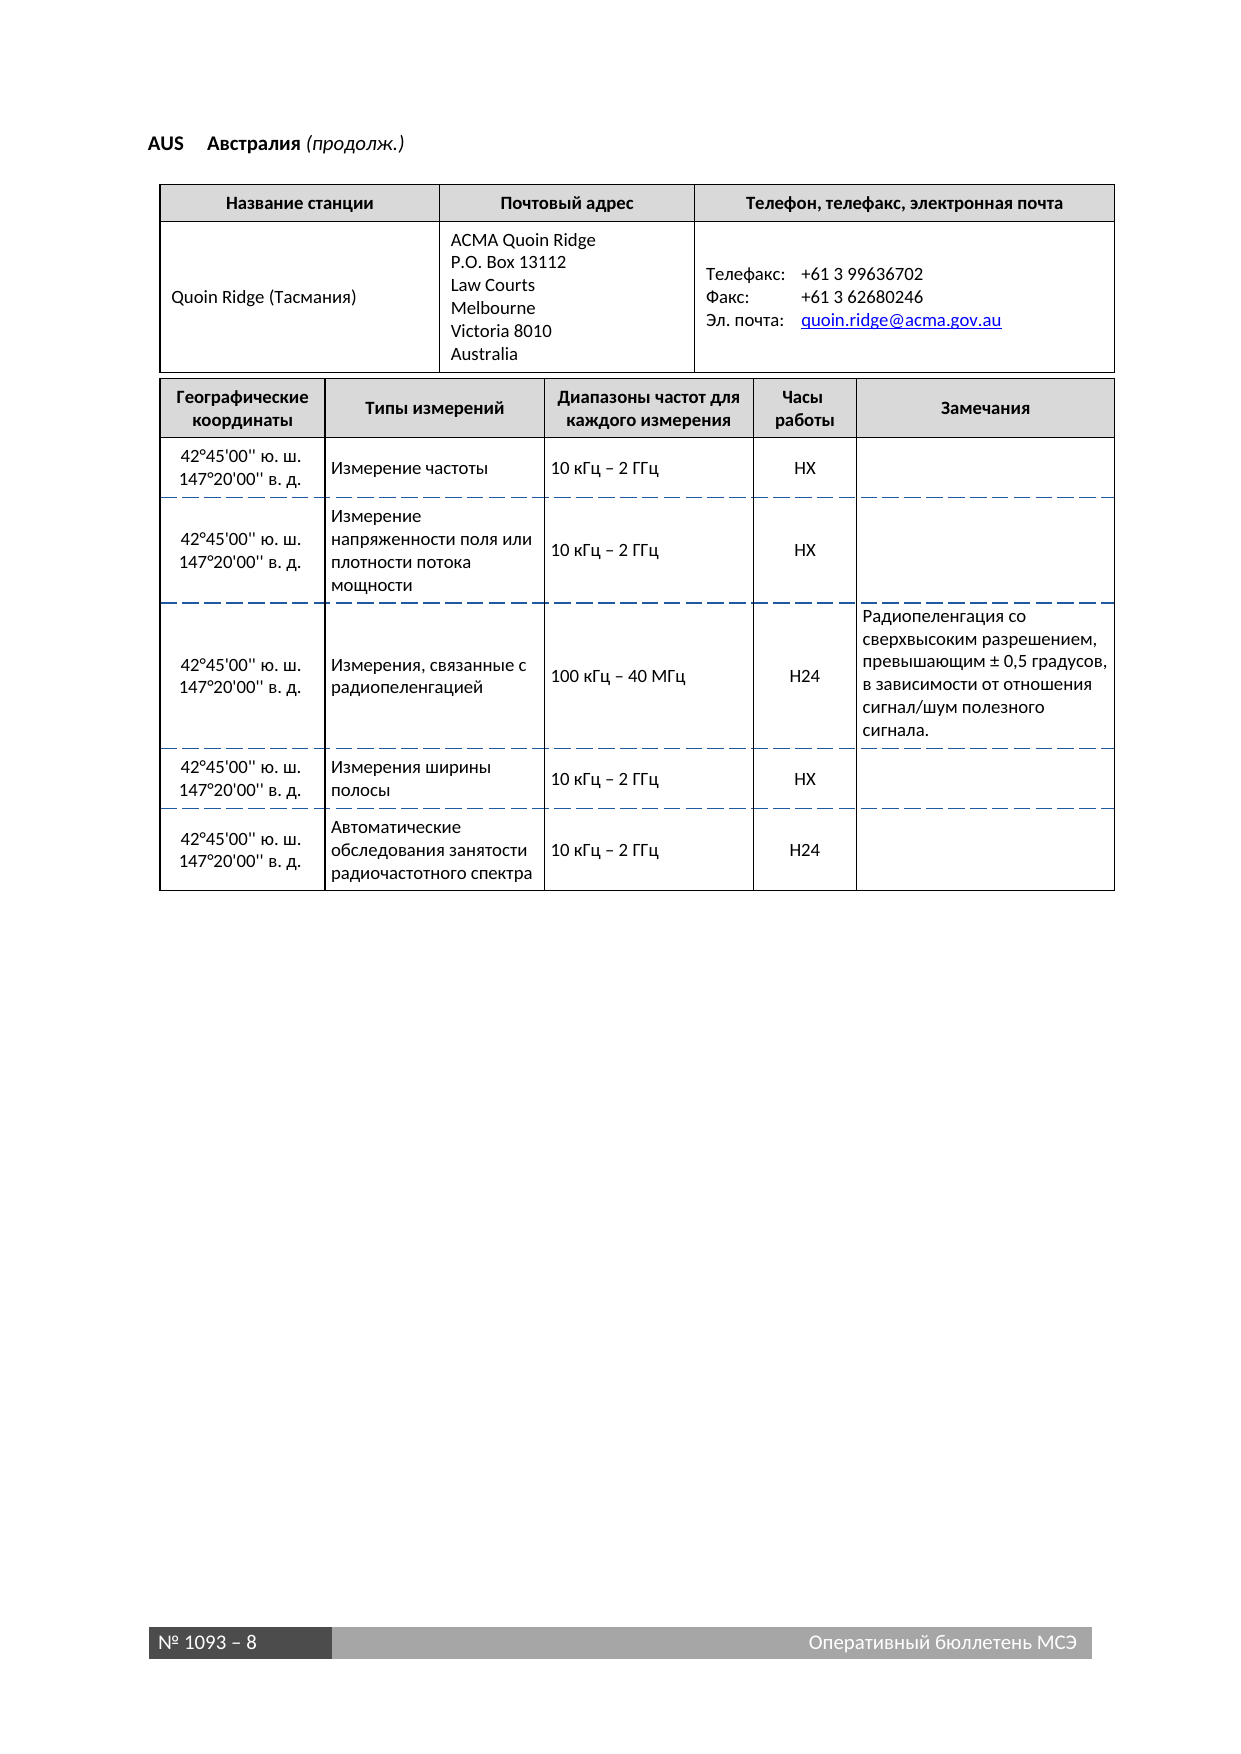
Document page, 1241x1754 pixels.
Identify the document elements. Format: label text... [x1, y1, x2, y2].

table_cell [857, 438, 1114, 496]
table_header Телефон, телефакс, электронная почта [695, 185, 1114, 221]
table_cell 10 кГц – 2 ГГц [545, 496, 753, 602]
table_cell HX [754, 496, 856, 602]
table_cell 42°45'00'' ю. ш. 147°20'00'' в. д. [161, 602, 324, 747]
table_cell Автоматические обследования занятости радиочастотного спектра [326, 808, 544, 890]
table_header Замечания [857, 379, 1114, 437]
table_cell ACMA Quoin Ridge P.O. Box 13112 Law Courts Melbourne Victoria 8010 Australia [440, 222, 694, 372]
table_cell Телефакс: +61 3 99636702 Факс: +61 3 62680246 Эл. почта: quoin.ridge@acma.gov.au [695, 222, 1114, 372]
table_cell [857, 496, 1114, 602]
table_cell Радиопеленгация со сверхвысоким разрешением, превышающим ± 0,5 градусов, в зависимости от отношения сигнал/шум полезного сигнала. [857, 602, 1114, 747]
table_cell 42°45'00'' ю. ш. 147°20'00'' в. д. [161, 496, 324, 602]
table_cell [857, 808, 1114, 890]
table_cell Измерения ширины полосы [326, 748, 544, 807]
table_cell 10 кГц – 2 ГГц [545, 438, 753, 496]
table_header Часы работы [754, 379, 856, 437]
table_cell Измерение напряженности поля или плотности потока мощности [326, 496, 544, 602]
table_header Типы измерений [326, 379, 544, 437]
table_cell 100 кГц – 40 МГц [545, 602, 753, 747]
table_cell H24 [754, 808, 856, 890]
table_cell Quoin Ridge (Тасмания) [161, 222, 439, 372]
table_cell 42°45'00'' ю. ш. 147°20'00'' в. д. [161, 748, 324, 807]
table_cell [857, 748, 1114, 807]
table_cell Измерения, связанные с радиопеленгацией [326, 602, 544, 747]
table_header Название станции [161, 185, 439, 221]
table_header Географические координаты [161, 379, 324, 437]
table_cell 42°45'00'' ю. ш. 147°20'00'' в. д. [161, 808, 324, 890]
table_cell 42°45'00'' ю. ш. 147°20'00'' в. д. [161, 438, 324, 496]
table_cell H24 [754, 602, 856, 747]
table_cell HX [754, 748, 856, 807]
table_cell HX [754, 438, 856, 496]
table_cell Измерение частоты [326, 438, 544, 496]
text AUS Австралия (продолж.) [148, 131, 1092, 156]
table_cell 10 кГц – 2 ГГц [545, 748, 753, 807]
table_header Диапазоны частот для каждого измерения [545, 379, 753, 437]
table_header Почтовый адрес [440, 185, 694, 221]
table_cell 10 кГц – 2 ГГц [545, 808, 753, 890]
